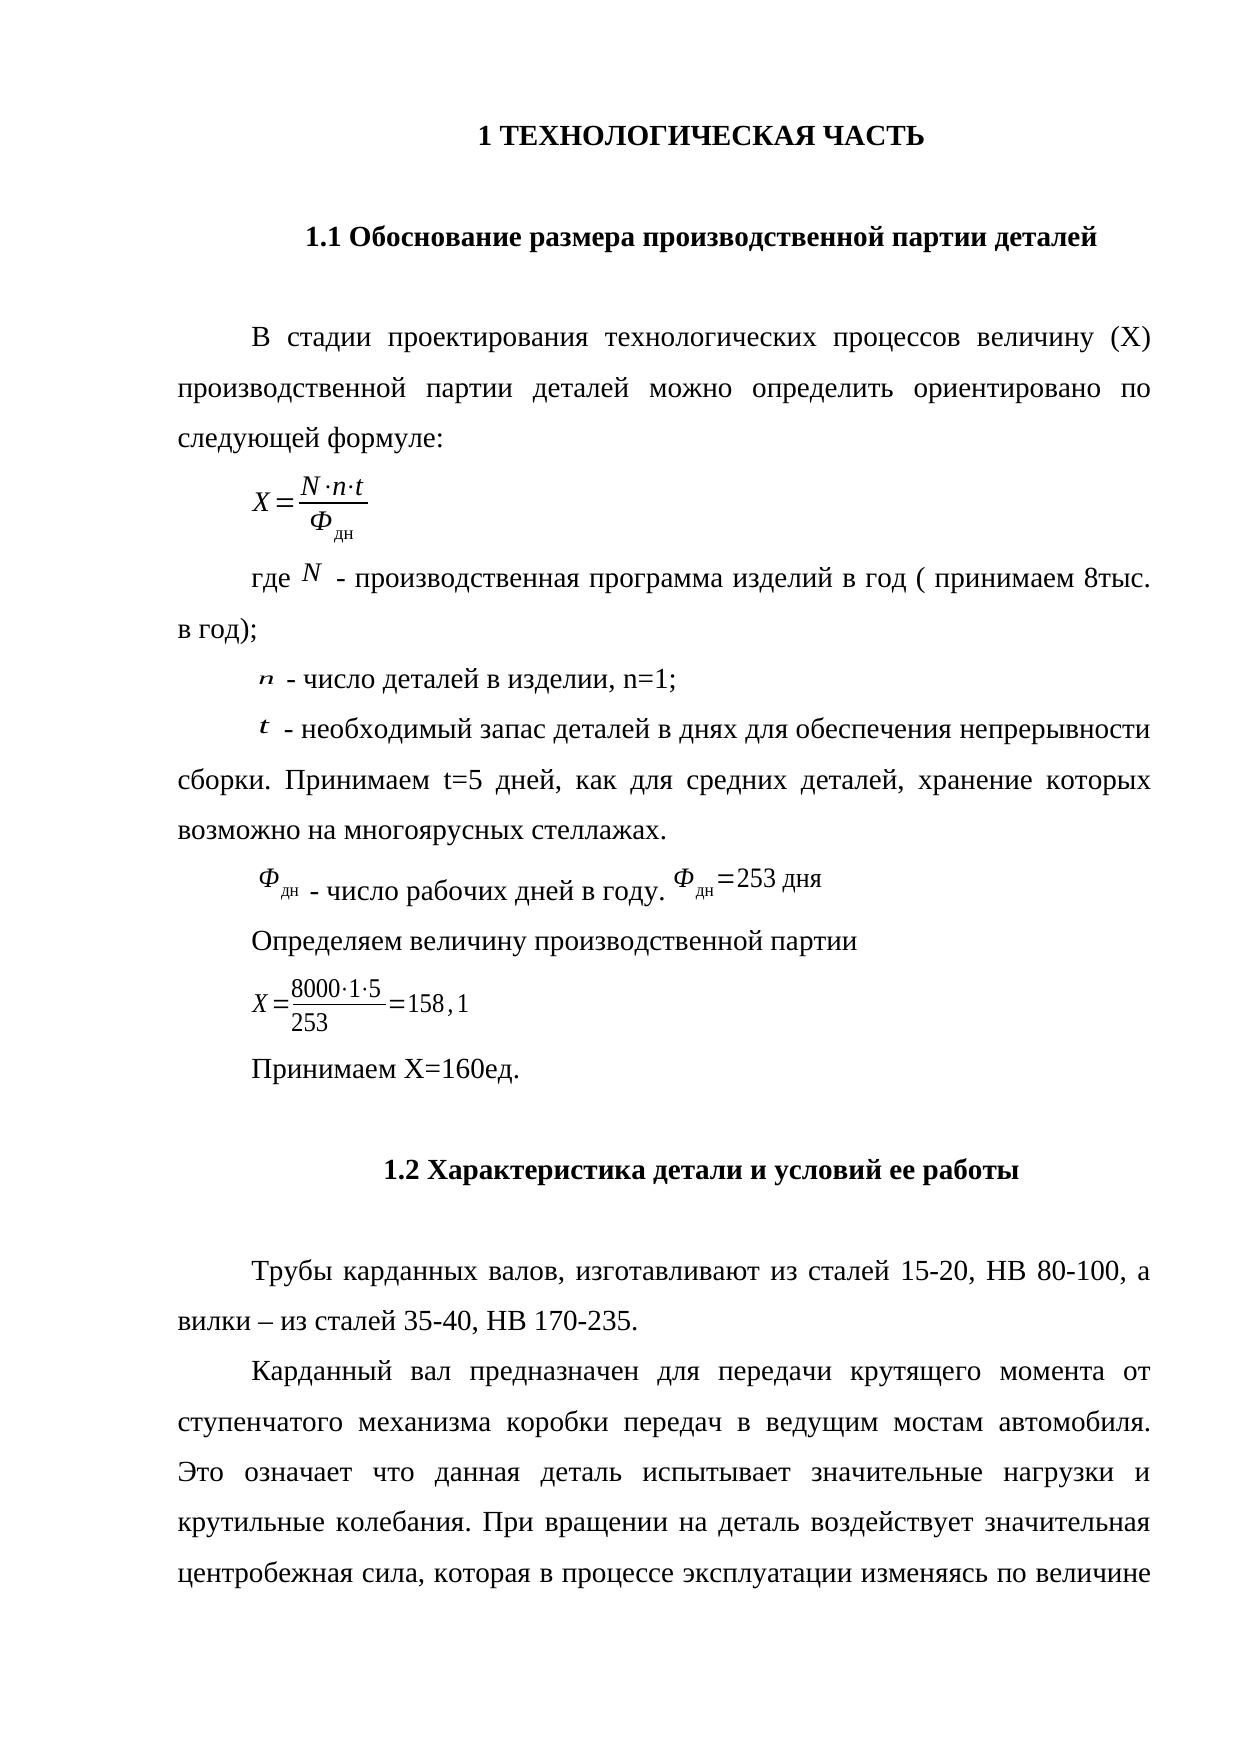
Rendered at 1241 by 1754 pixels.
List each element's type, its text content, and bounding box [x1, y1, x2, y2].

text Определяем величину производственной партии [177, 923, 1152, 956]
text 1 ТЕХНОЛОГИЧЕСКАЯ ЧАСТЬ [177, 118, 1152, 152]
text 1.1 Обоснование размера производственной партии деталей [177, 219, 1152, 252]
text В стадии проектирования технологических процессов величину (Х) производственной партии деталей можно определить ориентировано по следующей формуле: [177, 319, 1152, 453]
text - необходимый запас деталей в днях для обеспечения непрерывности сборки. Принимаем t=5 дней, как для средних деталей, хранение которых возможно на многоярусных стеллажах. [177, 711, 1152, 846]
text где - производственная программа изделий в год ( принимаем 8тыс. в год); [177, 558, 1152, 644]
text Трубы карданных валов, изготавливают из сталей 15-20, НВ 80-100, а вилки – из сталей 35-40, НВ 170-235. [177, 1253, 1152, 1337]
text Принимаем Х=160ед. [177, 1052, 1152, 1085]
text - число рабочих дней в году. [177, 862, 1152, 906]
text - число деталей в изделии, n=1; [177, 661, 1152, 695]
text 1.2 Характеристика детали и условий ее работы [177, 1152, 1152, 1186]
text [177, 1353, 1152, 1588]
